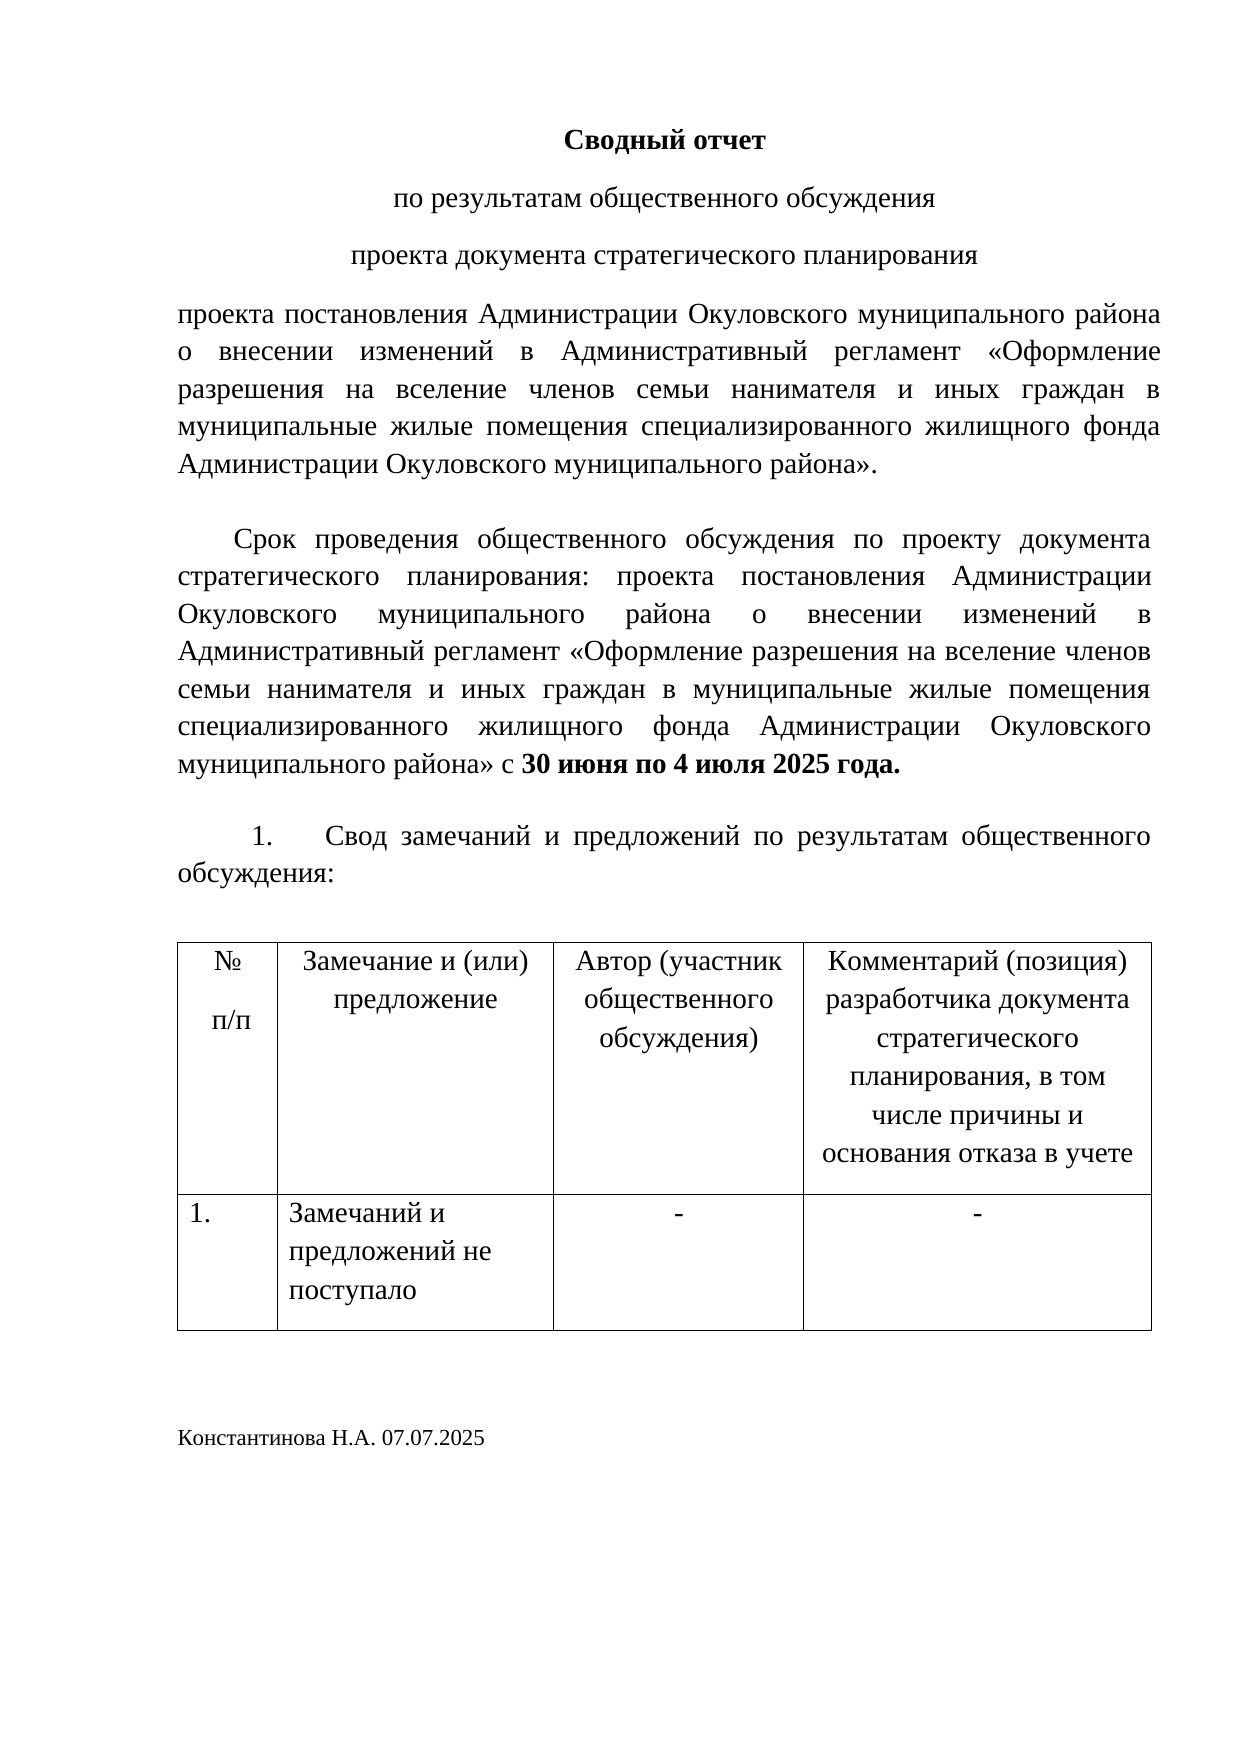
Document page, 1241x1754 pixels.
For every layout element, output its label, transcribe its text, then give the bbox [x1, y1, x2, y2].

table_cell - [554, 1195, 803, 1330]
text Сводный отчет [177, 118, 1152, 156]
text Константинова Н.А. 07.07.2025 [177, 1424, 1152, 1450]
table_cell - [804, 1195, 1151, 1330]
text проекта документа стратегического планирования [177, 235, 1152, 272]
text по результатам общественного обсуждения [177, 176, 1152, 214]
list Свод замечаний и предложений по результатам общественного обсуждения: [177, 814, 1152, 889]
text Срок проведения общественного обсуждения по проекту документа стратегического планирования: проекта постановления Администрации Окуловского муниципального района о внесении изменений в Административный регламент «Оформление разрешения на вселение членов семьи нанимателя и иных граждан в муниципальные жилые помещения специализированного жилищного фонда Администрации Окуловского муниципального района» с 30 июня по 4 июля 2025 года. [177, 518, 1152, 781]
table_cell 1. [178, 1195, 277, 1330]
text проекта постановления Администрации Окуловского муниципального района о внесении изменений в Административный регламент «Оформление разрешения на вселение членов семьи нанимателя и иных граждан в муниципальные жилые помещения специализированного жилищного фонда Администрации Окуловского муниципального района». [177, 293, 1161, 481]
table_cell Замечаний и предложений не поступало [278, 1195, 553, 1330]
table_header № п/п [178, 943, 277, 1194]
table_header Автор (участник общественного обсуждения) [554, 943, 803, 1194]
table_header Комментарий (позиция) разработчика документа стратегического планирования, в том числе причины и основания отказа в учете [804, 943, 1151, 1194]
table_header Замечание и (или) предложение [278, 943, 553, 1194]
